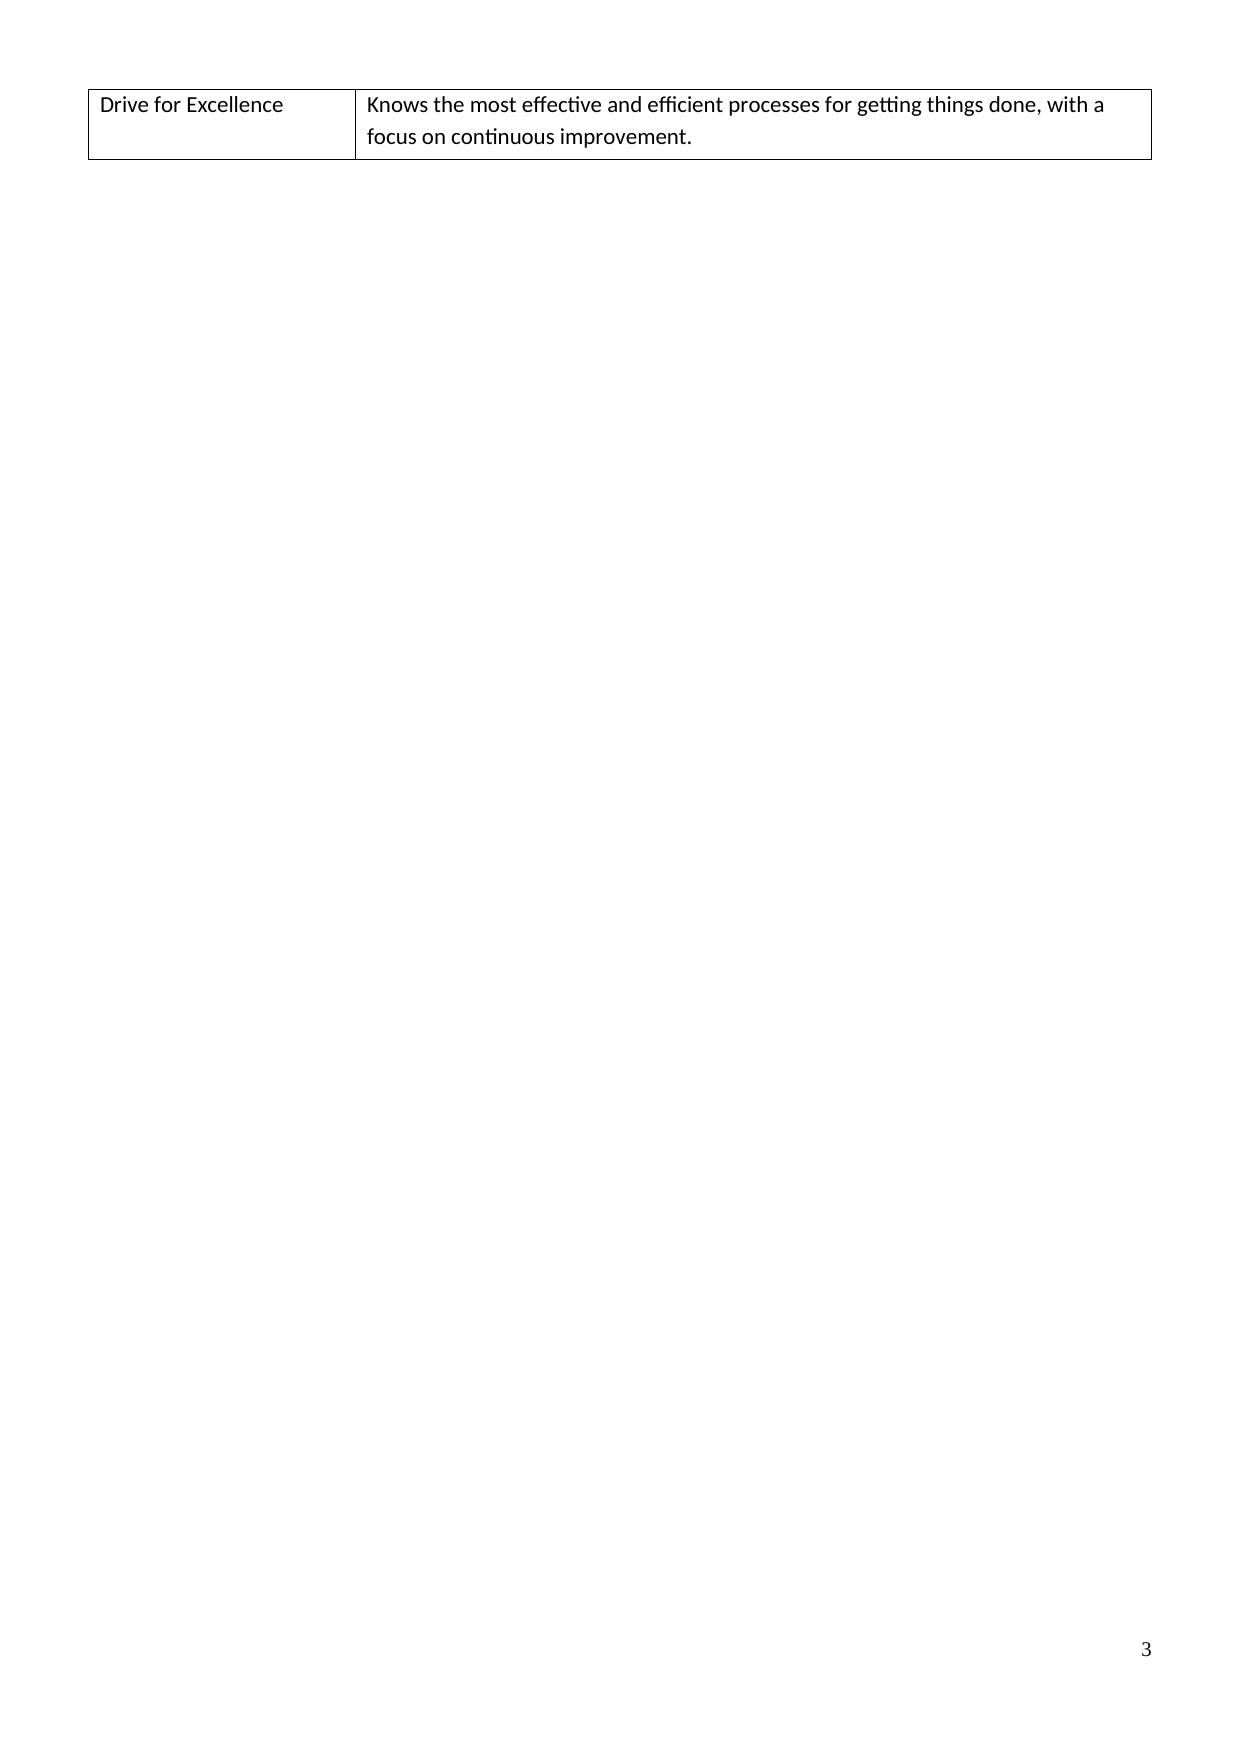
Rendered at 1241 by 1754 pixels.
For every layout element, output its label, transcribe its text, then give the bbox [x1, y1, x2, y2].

table_cell Drive for Excellence [89, 90, 355, 158]
table_cell Knows the most effective and efficient processes for getting things done, with a focus on continuous improvement. [356, 90, 1151, 158]
